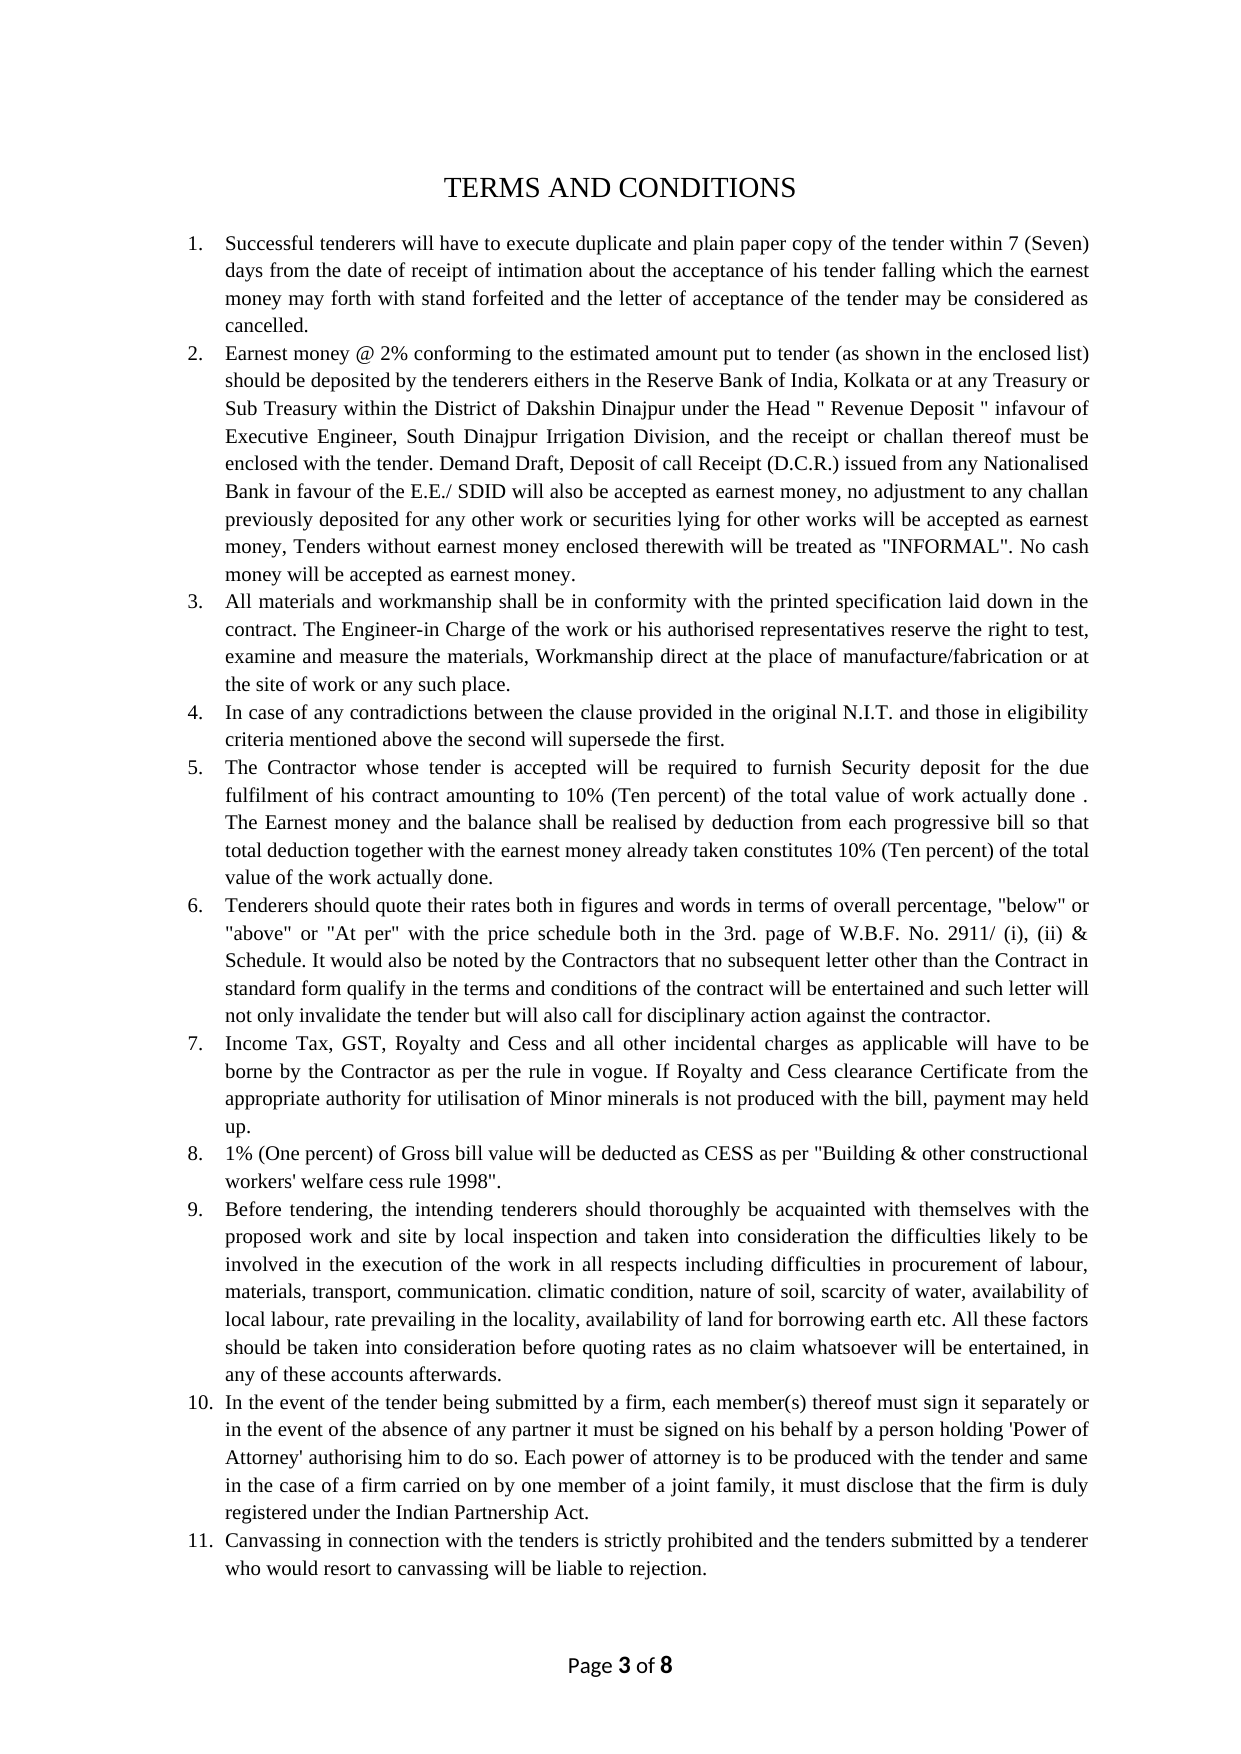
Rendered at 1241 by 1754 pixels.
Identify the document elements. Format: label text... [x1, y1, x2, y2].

list Earnest money @ 2% conforming to the estimated amount put to tender (as shown in the enclosed list) should be deposited by the tenderers eithers in the Reserve Bank of India, Kolkata or at any Treasury or Sub Treasury within the District of Dakshin Dinajpur under the Head " Revenue Deposit " infavour of Executive Engineer, South Dinajpur Irrigation Division, and the receipt or challan thereof must be enclosed with the tender. Demand Draft, Deposit of call Receipt (D.C.R.) issued from any Nationalised Bank in favour of the E.E./ SDID will also be accepted as earnest money, no adjustment to any challan previously deposited for any other work or securities lying for other works will be accepted as earnest money, Tenders without earnest money enclosed therewith will be treated as "INFORMAL". No cash money will be accepted as earnest money. [187, 341, 1090, 586]
list 1% (One percent) of Gross bill value will be deducted as CESS as per "Building & other constructional workers' welfare cess rule 1998". [187, 1141, 1090, 1193]
list In the event of the tender being submitted by a firm, each member(s) thereof must sign it separately or in the event of the absence of any partner it must be signed on his behalf by a person holding 'Power of Attorney' authorising him to do so. Each power of attorney is to be produced with the tender and same in the case of a firm carried on by one member of a joint family, it must disclose that the firm is duly registered under the Indian Partnership Act. [187, 1390, 1090, 1524]
text TERMS AND CONDITIONS [150, 171, 1090, 204]
list Tenderers should quote their rates both in figures and words in terms of overall percentage, "below" or "above" or "At per" with the price schedule both in the 3rd. page of W.B.F. No. 2911/ (i), (ii) & Schedule. It would also be noted by the Contractors that no subsequent letter other than the Contract in standard form qualify in the terms and conditions of the contract will be entertained and such letter will not only invalidate the tender but will also call for disciplinary action against the contractor. [187, 893, 1090, 1027]
list Before tendering, the intending tenderers should thoroughly be acquainted with themselves with the proposed work and site by local inspection and taken into consideration the difficulties likely to be involved in the execution of the work in all respects including difficulties in procurement of labour, materials, transport, communication. climatic condition, nature of soil, scarcity of water, availability of local labour, rate prevailing in the locality, availability of land for borrowing earth etc. All these factors should be taken into consideration before quoting rates as no claim whatsoever will be entertained, in any of these accounts afterwards. [187, 1197, 1090, 1386]
list The Contractor whose tender is accepted will be required to furnish Security deposit for the due fulfilment of his contract amounting to 10% (Ten percent) of the total value of work actually done . The Earnest money and the balance shall be realised by deduction from each progressive bill so that total deduction together with the earnest money already taken constitutes 10% (Ten percent) of the total value of the work actually done. [187, 755, 1090, 889]
list Income Tax, GST, Royalty and Cess and all other incidental charges as applicable will have to be borne by the Contractor as per the rule in vogue. If Royalty and Cess clearance Certificate from the appropriate authority for utilisation of Minor minerals is not produced with the bill, payment may held up. [187, 1031, 1090, 1138]
list In case of any contradictions between the clause provided in the original N.I.T. and those in eligibility criteria mentioned above the second will supersede the first. [187, 700, 1090, 751]
list All materials and workmanship shall be in conformity with the printed specification laid down in the contract. The Engineer-in Charge of the work or his authorised representatives reserve the right to test, examine and measure the materials, Workmanship direct at the place of manufacture/fabrication or at the site of work or any such place. [187, 589, 1090, 696]
list Successful tenderers will have to execute duplicate and plain paper copy of the tender within 7 (Seven) days from the date of receipt of intimation about the acceptance of his tender falling which the earnest money may forth with stand forfeited and the letter of acceptance of the tender may be considered as cancelled. [187, 230, 1090, 337]
list Canvassing in connection with the tenders is strictly prohibited and the tenders submitted by a tenderer who would resort to canvassing will be liable to rejection. [187, 1528, 1090, 1579]
